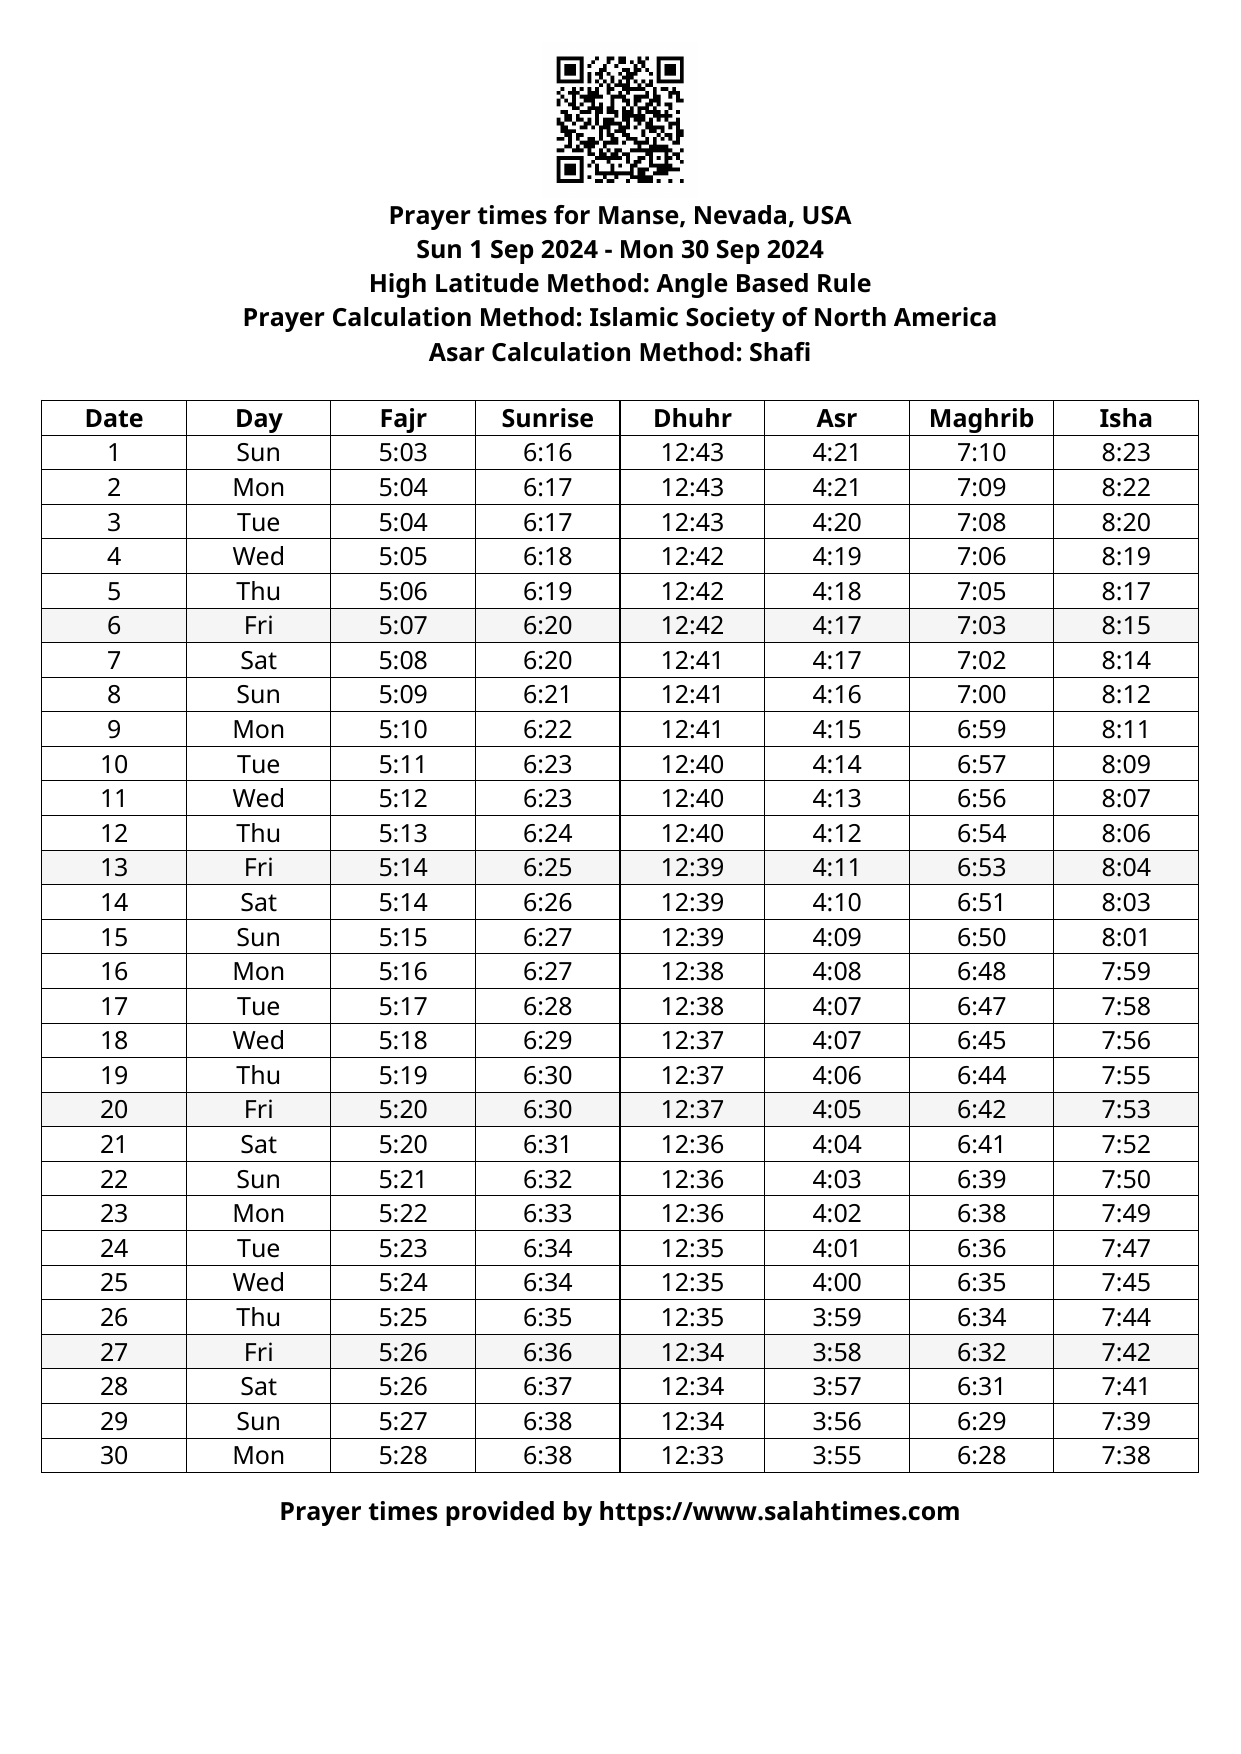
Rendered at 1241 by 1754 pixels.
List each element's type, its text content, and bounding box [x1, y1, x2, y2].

table_cell 4:13 [765, 781, 909, 815]
table_cell 6:23 [476, 781, 619, 815]
table_cell 5:05 [331, 539, 475, 573]
table_cell 6:38 [476, 1404, 619, 1437]
table_cell 5:11 [331, 747, 475, 780]
table_cell 5:28 [331, 1439, 475, 1472]
table_cell Fri [187, 609, 330, 642]
table_cell 7:03 [910, 609, 1053, 642]
table_cell 6:17 [476, 505, 619, 538]
table_cell 5:15 [331, 920, 475, 953]
table_cell 4:09 [765, 920, 909, 953]
table_cell 6:24 [476, 816, 619, 849]
table_cell 6:36 [476, 1335, 619, 1368]
table_cell 6:31 [910, 1369, 1053, 1403]
table_cell 12:41 [621, 678, 764, 711]
table_cell 7:45 [1054, 1266, 1198, 1299]
table_cell 15 [42, 920, 186, 953]
table_cell 5:06 [331, 574, 475, 607]
table_cell 17 [42, 989, 186, 1022]
table_cell 8:17 [1054, 574, 1198, 607]
table_cell 26 [42, 1300, 186, 1334]
table_cell 6:32 [476, 1162, 619, 1195]
table_cell 6:59 [910, 712, 1053, 746]
table_cell 6:39 [910, 1162, 1053, 1195]
table_cell Tue [187, 747, 330, 780]
table_cell 6:18 [476, 539, 619, 573]
table_cell 5:20 [331, 1127, 475, 1161]
table_cell 14 [42, 885, 186, 919]
table_cell 6:51 [910, 885, 1053, 919]
table_cell 8:20 [1054, 505, 1198, 538]
table_cell Wed [187, 539, 330, 573]
table_cell 4:01 [765, 1231, 909, 1264]
table_cell 4:17 [765, 643, 909, 677]
table_cell 5:04 [331, 505, 475, 538]
table_cell Fri [187, 1093, 330, 1126]
table_cell 12:43 [621, 470, 764, 504]
table_cell 5:18 [331, 1024, 475, 1057]
table_header Date [42, 401, 186, 434]
table_cell 3:59 [765, 1300, 909, 1334]
table_cell 8 [42, 678, 186, 711]
text Prayer Calculation Method: Islamic Society of North America [42, 300, 1198, 334]
table_cell Thu [187, 574, 330, 607]
table_cell 6:23 [476, 747, 619, 780]
table_cell 6:34 [910, 1300, 1053, 1334]
table_cell 12:39 [621, 885, 764, 919]
table_cell 5:12 [331, 781, 475, 815]
text Asar Calculation Method: Shafi [42, 334, 1198, 368]
table_cell 6:38 [476, 1439, 619, 1472]
table_cell 3:55 [765, 1439, 909, 1472]
table_cell 27 [42, 1335, 186, 1368]
table_cell 19 [42, 1058, 186, 1092]
table_cell 7:00 [910, 678, 1053, 711]
table_cell 29 [42, 1404, 186, 1437]
table_cell 4:08 [765, 954, 909, 988]
table_cell 5:07 [331, 609, 475, 642]
table_cell 12:41 [621, 643, 764, 677]
table_cell 6:19 [476, 574, 619, 607]
table_cell 6:30 [476, 1058, 619, 1092]
table_cell 7:44 [1054, 1300, 1198, 1334]
table_cell 6:20 [476, 609, 619, 642]
table_cell 6:21 [476, 678, 619, 711]
table_cell 6:35 [476, 1300, 619, 1334]
table_cell 6:54 [910, 816, 1053, 849]
table_header Maghrib [910, 401, 1053, 434]
table_cell 6:35 [910, 1266, 1053, 1299]
table_cell 5:19 [331, 1058, 475, 1092]
table_cell 8:23 [1054, 436, 1198, 469]
table_cell 6 [42, 609, 186, 642]
table_cell Sun [187, 1404, 330, 1437]
table_cell 5:20 [331, 1093, 475, 1126]
text Prayer times provided by https://www.salahtimes.com [42, 1494, 1198, 1528]
table_cell 12:40 [621, 747, 764, 780]
table_cell 6:31 [476, 1127, 619, 1161]
text High Latitude Method: Angle Based Rule [42, 266, 1198, 300]
table_cell 12:39 [621, 851, 764, 884]
table_cell 6:44 [910, 1058, 1053, 1092]
table_cell 7:09 [910, 470, 1053, 504]
table_cell Tue [187, 1231, 330, 1264]
table_cell 7:42 [1054, 1335, 1198, 1368]
table_cell 7:47 [1054, 1231, 1198, 1264]
table_cell 5:23 [331, 1231, 475, 1264]
table_cell 5:04 [331, 470, 475, 504]
table_cell 7:08 [910, 505, 1053, 538]
table_cell 1 [42, 436, 186, 469]
table_cell Tue [187, 989, 330, 1022]
table_cell 6:27 [476, 920, 619, 953]
table_cell 4:19 [765, 539, 909, 573]
table_cell 4:18 [765, 574, 909, 607]
table_cell 4:10 [765, 885, 909, 919]
table_cell 12:34 [621, 1335, 764, 1368]
table_cell 12:35 [621, 1266, 764, 1299]
table_cell 12:38 [621, 989, 764, 1022]
table_cell 4:06 [765, 1058, 909, 1092]
table_cell 7:52 [1054, 1127, 1198, 1161]
table_cell Wed [187, 781, 330, 815]
table_cell 3:58 [765, 1335, 909, 1368]
table_cell 6:48 [910, 954, 1053, 988]
table_cell Wed [187, 1266, 330, 1299]
table_cell 8:14 [1054, 643, 1198, 677]
table_cell 3:57 [765, 1369, 909, 1403]
table_cell 7:39 [1054, 1404, 1198, 1437]
table_cell 13 [42, 851, 186, 884]
table_cell 6:28 [476, 989, 619, 1022]
table_cell 6:50 [910, 920, 1053, 953]
table_header Sunrise [476, 401, 619, 434]
table_cell 30 [42, 1439, 186, 1472]
table_cell 6:27 [476, 954, 619, 988]
table_header Isha [1054, 401, 1198, 434]
table_cell 4:21 [765, 470, 909, 504]
table_cell 4:15 [765, 712, 909, 746]
table_cell 5:24 [331, 1266, 475, 1299]
table_cell 4:20 [765, 505, 909, 538]
table_cell 12:36 [621, 1196, 764, 1230]
table_cell 7 [42, 643, 186, 677]
table_cell 12:42 [621, 539, 764, 573]
table_cell 4:16 [765, 678, 909, 711]
table_cell 28 [42, 1369, 186, 1403]
table_cell 12:42 [621, 574, 764, 607]
table_cell 12:38 [621, 954, 764, 988]
table_cell 10 [42, 747, 186, 780]
table_cell 4:11 [765, 851, 909, 884]
table_cell 8:19 [1054, 539, 1198, 573]
table_cell 7:50 [1054, 1162, 1198, 1195]
table_cell 25 [42, 1266, 186, 1299]
table_cell 6:37 [476, 1369, 619, 1403]
table_cell 4 [42, 539, 186, 573]
table_cell 6:25 [476, 851, 619, 884]
table_cell 12:37 [621, 1093, 764, 1126]
table_cell 4:07 [765, 989, 909, 1022]
table_cell 12:34 [621, 1369, 764, 1403]
table_cell 5:26 [331, 1335, 475, 1368]
table_cell 7:10 [910, 436, 1053, 469]
table_cell 6:57 [910, 747, 1053, 780]
table_cell 12:33 [621, 1439, 764, 1472]
table_header Dhuhr [621, 401, 764, 434]
table_cell 4:04 [765, 1127, 909, 1161]
table_cell 9 [42, 712, 186, 746]
table_cell 4:12 [765, 816, 909, 849]
table_cell Mon [187, 470, 330, 504]
table_cell 18 [42, 1024, 186, 1057]
table_cell 6:33 [476, 1196, 619, 1230]
table_cell Sun [187, 678, 330, 711]
table_cell 5:08 [331, 643, 475, 677]
table_cell 7:06 [910, 539, 1053, 573]
table_cell 5:13 [331, 816, 475, 849]
table_cell 4:14 [765, 747, 909, 780]
table_cell 6:45 [910, 1024, 1053, 1057]
table_cell 7:53 [1054, 1093, 1198, 1126]
table_cell 7:55 [1054, 1058, 1198, 1092]
table_cell 3:56 [765, 1404, 909, 1437]
table_cell 6:53 [910, 851, 1053, 884]
table_cell 7:58 [1054, 989, 1198, 1022]
table_cell 12:37 [621, 1058, 764, 1092]
table_cell 16 [42, 954, 186, 988]
table_cell 12 [42, 816, 186, 849]
table_cell 5:17 [331, 989, 475, 1022]
table_cell 3 [42, 505, 186, 538]
table_cell Fri [187, 1335, 330, 1368]
table_cell Sat [187, 1127, 330, 1161]
table_cell 12:35 [621, 1300, 764, 1334]
table_cell 8:11 [1054, 712, 1198, 746]
table_cell 6:36 [910, 1231, 1053, 1264]
table_cell 8:07 [1054, 781, 1198, 815]
table_cell 8:22 [1054, 470, 1198, 504]
table_cell 24 [42, 1231, 186, 1264]
table_cell 2 [42, 470, 186, 504]
table_cell 4:17 [765, 609, 909, 642]
table_cell Sun [187, 920, 330, 953]
table_header Asr [765, 401, 909, 434]
table_cell 8:06 [1054, 816, 1198, 849]
table_cell Thu [187, 816, 330, 849]
table_cell 5:14 [331, 851, 475, 884]
table_cell 12:42 [621, 609, 764, 642]
table_cell 6:38 [910, 1196, 1053, 1230]
table_cell 4:21 [765, 436, 909, 469]
table_cell 21 [42, 1127, 186, 1161]
table_cell 5:03 [331, 436, 475, 469]
table_cell Mon [187, 954, 330, 988]
table_cell 7:59 [1054, 954, 1198, 988]
table_cell 6:32 [910, 1335, 1053, 1368]
table_cell 7:41 [1054, 1369, 1198, 1403]
table_cell Wed [187, 1024, 330, 1057]
table_cell 4:03 [765, 1162, 909, 1195]
table_cell 12:39 [621, 920, 764, 953]
table_cell 8:09 [1054, 747, 1198, 780]
table_cell 5:14 [331, 885, 475, 919]
table_cell 6:42 [910, 1093, 1053, 1126]
table_cell 12:34 [621, 1404, 764, 1437]
table_cell 8:03 [1054, 885, 1198, 919]
text Sun 1 Sep 2024 - Mon 30 Sep 2024 [42, 232, 1198, 266]
table_cell 12:40 [621, 816, 764, 849]
table_cell 8:01 [1054, 920, 1198, 953]
table_cell 7:56 [1054, 1024, 1198, 1057]
table_cell 6:47 [910, 989, 1053, 1022]
table_cell 6:28 [910, 1439, 1053, 1472]
table_cell 4:07 [765, 1024, 909, 1057]
table_cell 12:35 [621, 1231, 764, 1264]
table_cell 12:37 [621, 1024, 764, 1057]
table_cell 8:15 [1054, 609, 1198, 642]
text Prayer times for Manse, Nevada, USA [42, 198, 1198, 232]
table_cell 4:02 [765, 1196, 909, 1230]
table_cell 5:21 [331, 1162, 475, 1195]
table_cell 6:56 [910, 781, 1053, 815]
table_cell 6:17 [476, 470, 619, 504]
table_cell 5:25 [331, 1300, 475, 1334]
table_cell 12:40 [621, 781, 764, 815]
table_cell 5:22 [331, 1196, 475, 1230]
table_cell 8:04 [1054, 851, 1198, 884]
table_cell 4:05 [765, 1093, 909, 1126]
table_cell 22 [42, 1162, 186, 1195]
table_cell 12:41 [621, 712, 764, 746]
table_cell 6:22 [476, 712, 619, 746]
table_cell 12:43 [621, 436, 764, 469]
table_cell 6:20 [476, 643, 619, 677]
table_cell Sat [187, 643, 330, 677]
table_cell 23 [42, 1196, 186, 1230]
table_cell Sun [187, 1162, 330, 1195]
table_cell 4:00 [765, 1266, 909, 1299]
table_header Fajr [331, 401, 475, 434]
table_cell Fri [187, 851, 330, 884]
table_cell 7:38 [1054, 1439, 1198, 1472]
table_cell 20 [42, 1093, 186, 1126]
table_cell 6:16 [476, 436, 619, 469]
table_cell 8:12 [1054, 678, 1198, 711]
table_cell 7:05 [910, 574, 1053, 607]
table_cell Mon [187, 712, 330, 746]
table_cell 6:29 [476, 1024, 619, 1057]
table_cell 11 [42, 781, 186, 815]
table_cell 7:49 [1054, 1196, 1198, 1230]
table_header Day [187, 401, 330, 434]
table_cell 5:09 [331, 678, 475, 711]
picture [542, 41, 699, 198]
table_cell 6:41 [910, 1127, 1053, 1161]
table_cell 12:36 [621, 1162, 764, 1195]
table_cell Sat [187, 885, 330, 919]
table_cell Sun [187, 436, 330, 469]
table_cell 5:26 [331, 1369, 475, 1403]
table_cell 6:34 [476, 1266, 619, 1299]
table_cell 5 [42, 574, 186, 607]
table_cell 6:34 [476, 1231, 619, 1264]
table_cell 12:36 [621, 1127, 764, 1161]
table_cell Mon [187, 1196, 330, 1230]
table_cell Sat [187, 1369, 330, 1403]
table_cell 6:26 [476, 885, 619, 919]
table_cell 7:02 [910, 643, 1053, 677]
table_cell Mon [187, 1439, 330, 1472]
table_cell 6:29 [910, 1404, 1053, 1437]
table_cell 5:10 [331, 712, 475, 746]
table_cell 5:16 [331, 954, 475, 988]
table_cell Thu [187, 1300, 330, 1334]
table_cell 12:43 [621, 505, 764, 538]
table_cell 5:27 [331, 1404, 475, 1437]
table_cell 6:30 [476, 1093, 619, 1126]
table_cell Tue [187, 505, 330, 538]
table_cell Thu [187, 1058, 330, 1092]
